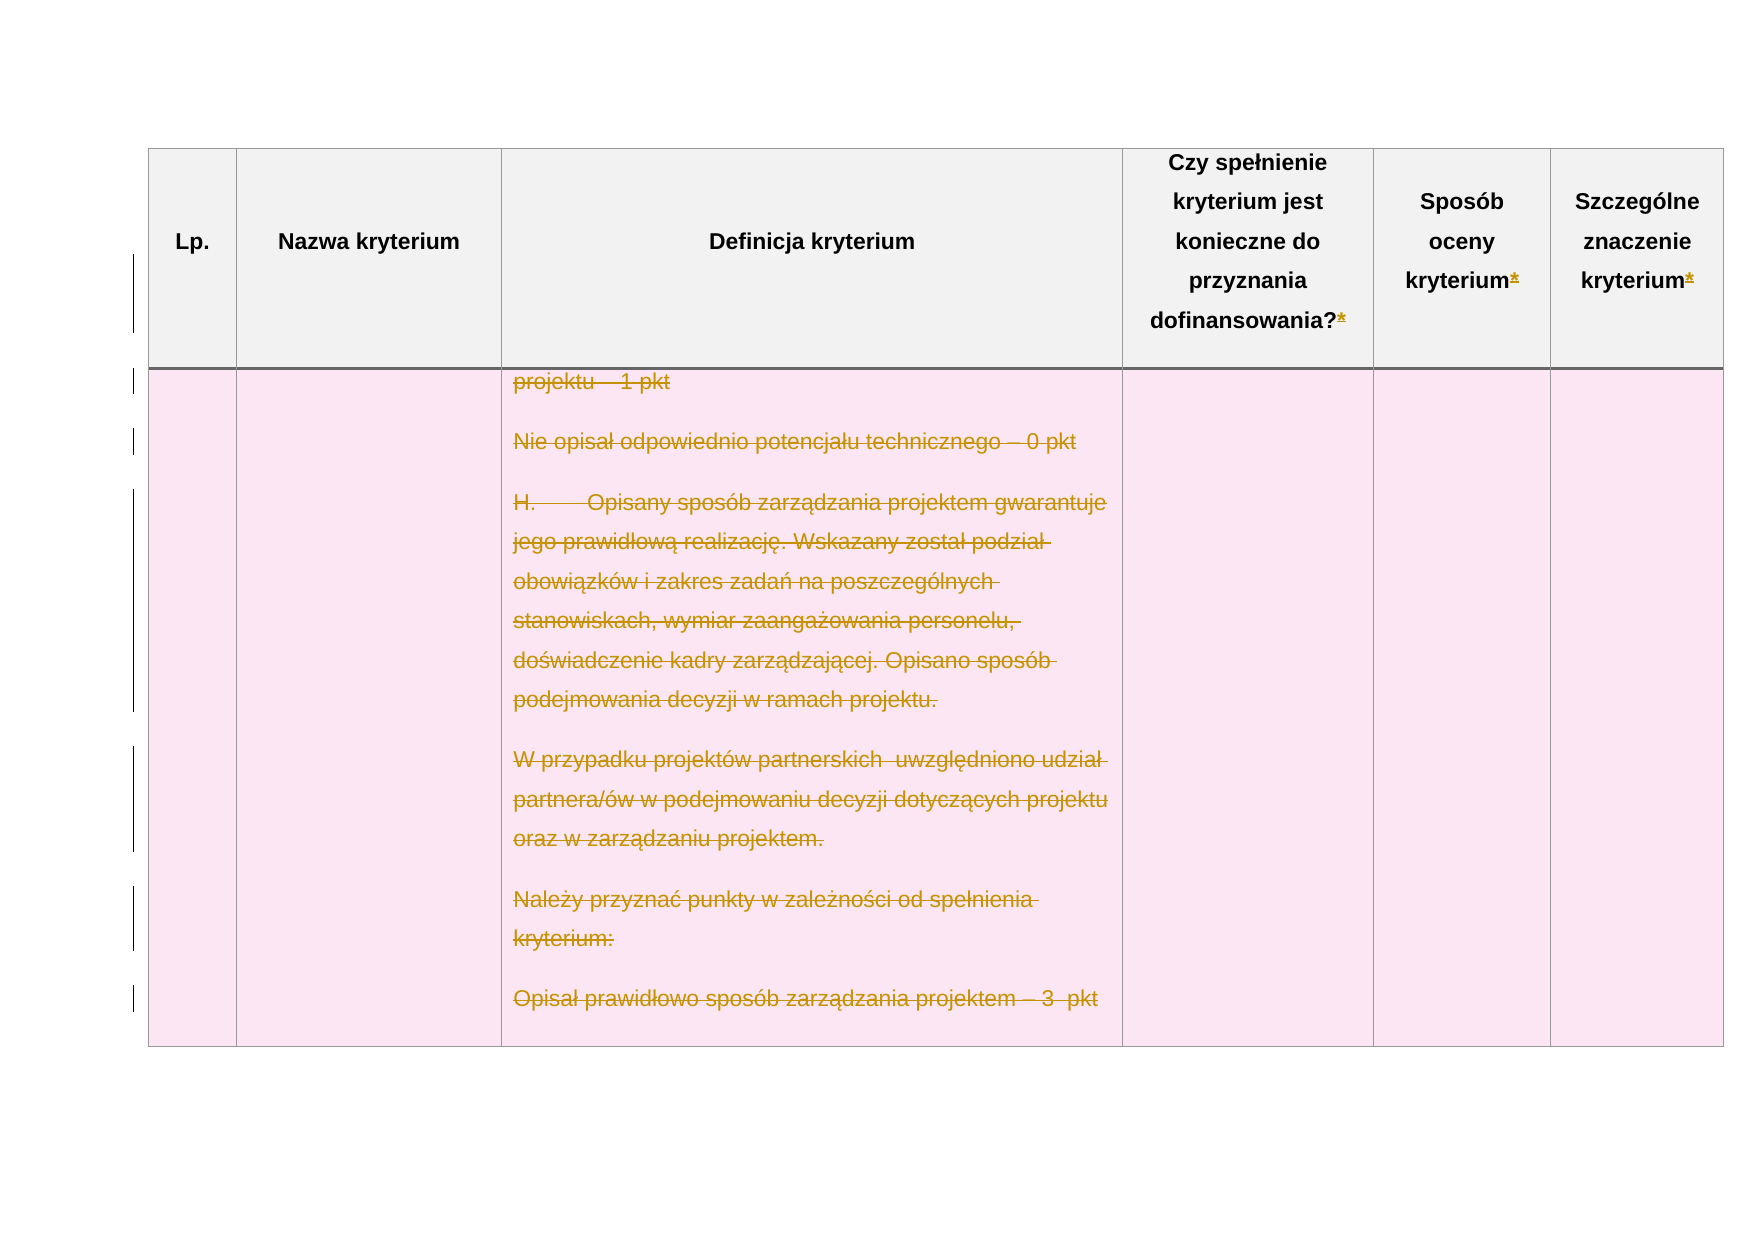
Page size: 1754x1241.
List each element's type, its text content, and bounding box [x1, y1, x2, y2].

table_header Definicja kryterium [502, 149, 1122, 367]
table_header Lp. [149, 149, 236, 367]
table_header Czy spełnienie kryterium jest konieczne do przyznania dofinansowania? [1123, 149, 1373, 367]
table_header Nazwa kryterium [237, 149, 501, 367]
table_header Szczególne znaczenie kryterium [1551, 149, 1723, 367]
table_header Sposób oceny kryterium [1374, 149, 1550, 367]
